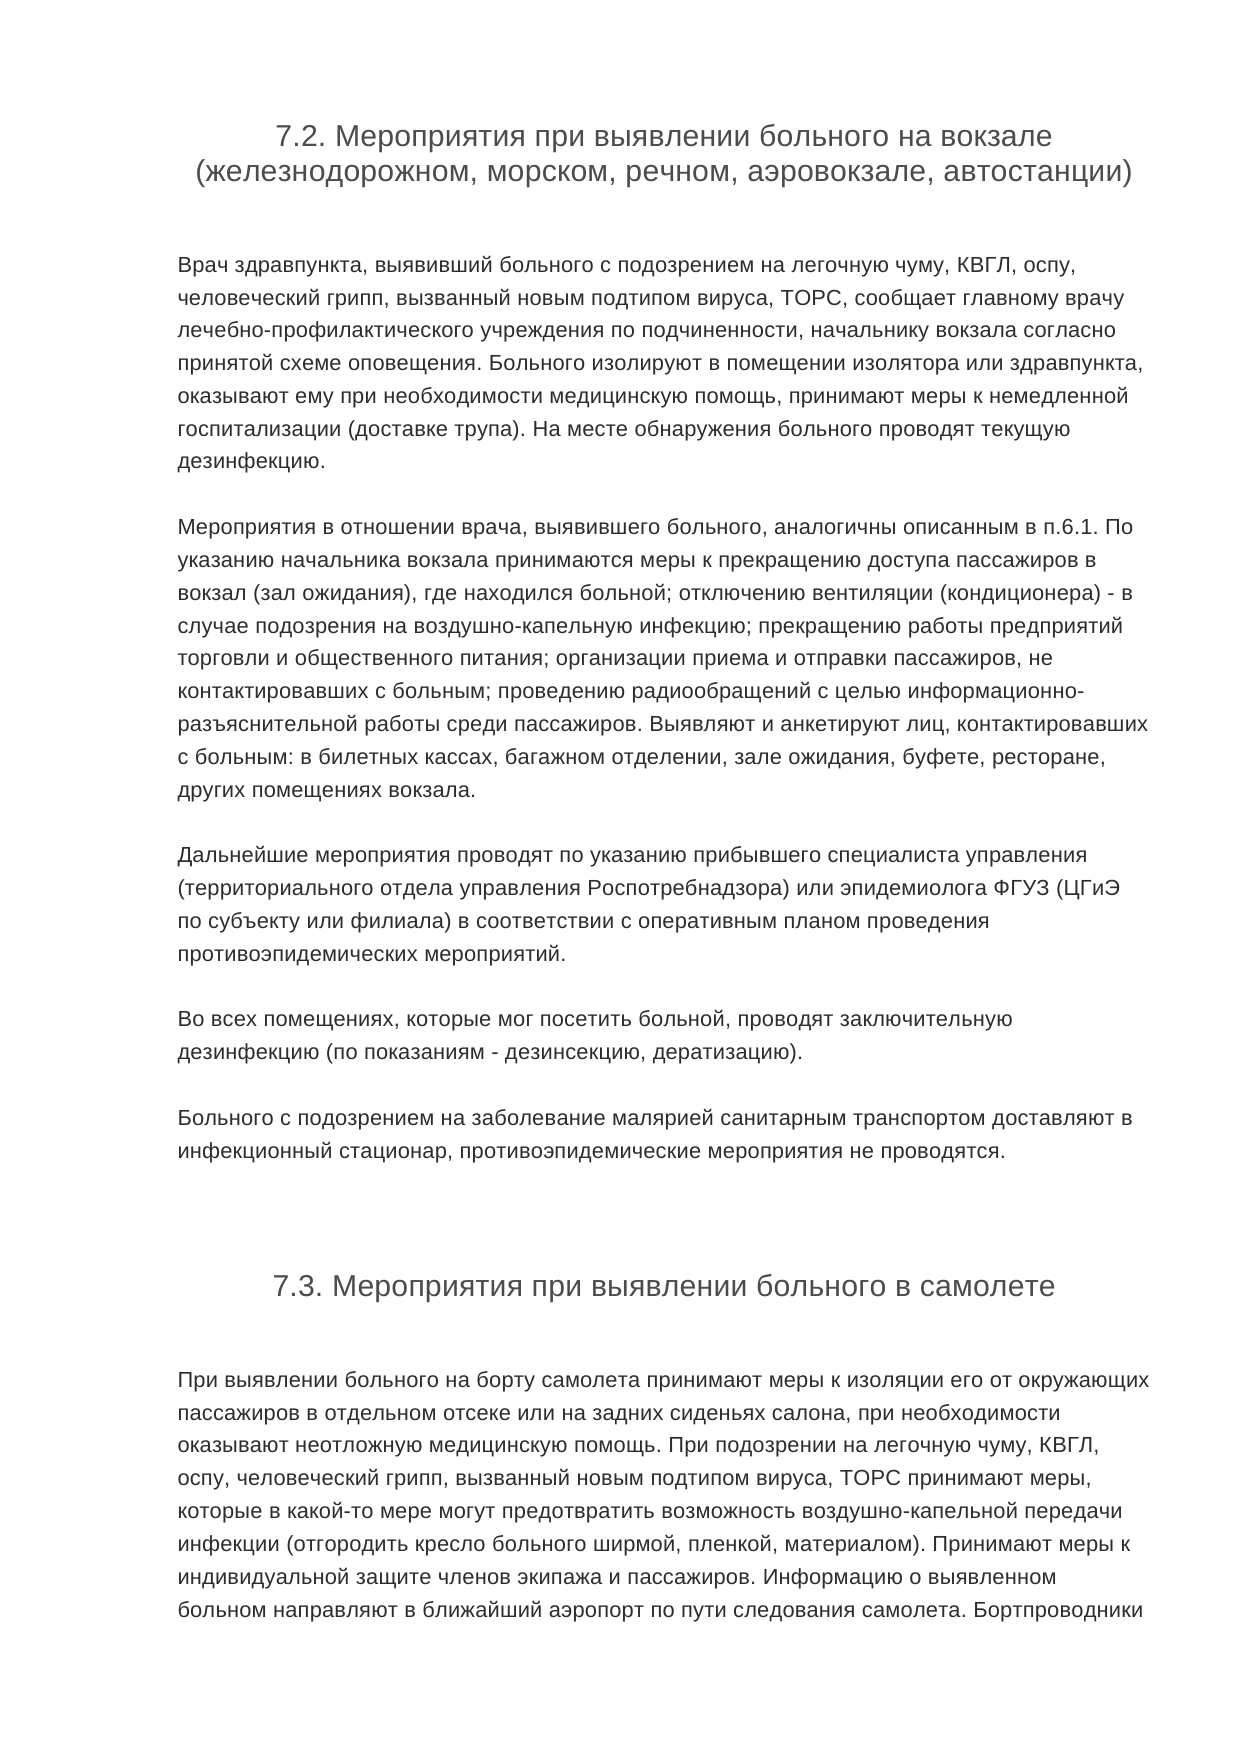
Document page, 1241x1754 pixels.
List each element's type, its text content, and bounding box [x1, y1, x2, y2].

text Врач здравпункта, выявивший больного с подозрением на легочную чуму, КВГЛ, оспу, человеческий грипп, вызванный новым подтипом вируса, ТОРС, сообщает главному врачу лечебно-профилактического учреждения по подчиненности, начальнику вокзала согласно принятой схеме оповещения. Больного изолируют в помещении изолятора или здравпункта, оказывают ему при необходимости медицинскую помощь, принимают меры к немедленной госпитализации (доставке трупа). На месте обнаружения больного проводят текущую дезинфекцию. Мероприятия в отношении врача, выявившего больного, аналогичны описанным в п.6.1. По указанию начальника вокзала принимаются меры к прекращению доступа пассажиров в вокзал (зал ожидания), где находился больной; отключению вентиляции (кондиционера) - в случае подозрения на воздушно-капельную инфекцию; прекращению работы предприятий торговли и общественного питания; организации приема и отправки пассажиров, не контактировавших с больным; проведению радиообращений с целью информационно-разъяснительной работы среди пассажиров. Выявляют и анкетируют лиц, контактировавших с больным: в билетных кассах, багажном отделении, зале ожидания, буфете, ресторане, других помещениях вокзала. Дальнейшие мероприятия проводят по указанию прибывшего специалиста управления (территориального отдела управления Роспотребнадзора) или эпидемиолога ФГУЗ (ЦГиЭ по субъекту или филиала) в соответствии с оперативным планом проведения противоэпидемических мероприятий. Во всех помещениях, которые мог посетить больной, проводят заключительную дезинфекцию (по показаниям - дезинсекцию, дератизацию). Больного с подозрением на заболевание малярией санитарным транспортом доставляют в инфекционный стационар, противоэпидемические мероприятия не проводятся. [177, 211, 1152, 1229]
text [177, 1326, 1152, 1622]
text 7.3. Мероприятия при выявлении больного в самолете [177, 1268, 1152, 1303]
text 7.2. Мероприятия при выявлении больного на вокзале (железнодорожном, морском, речном, аэровокзале, автостанции) [177, 118, 1152, 188]
